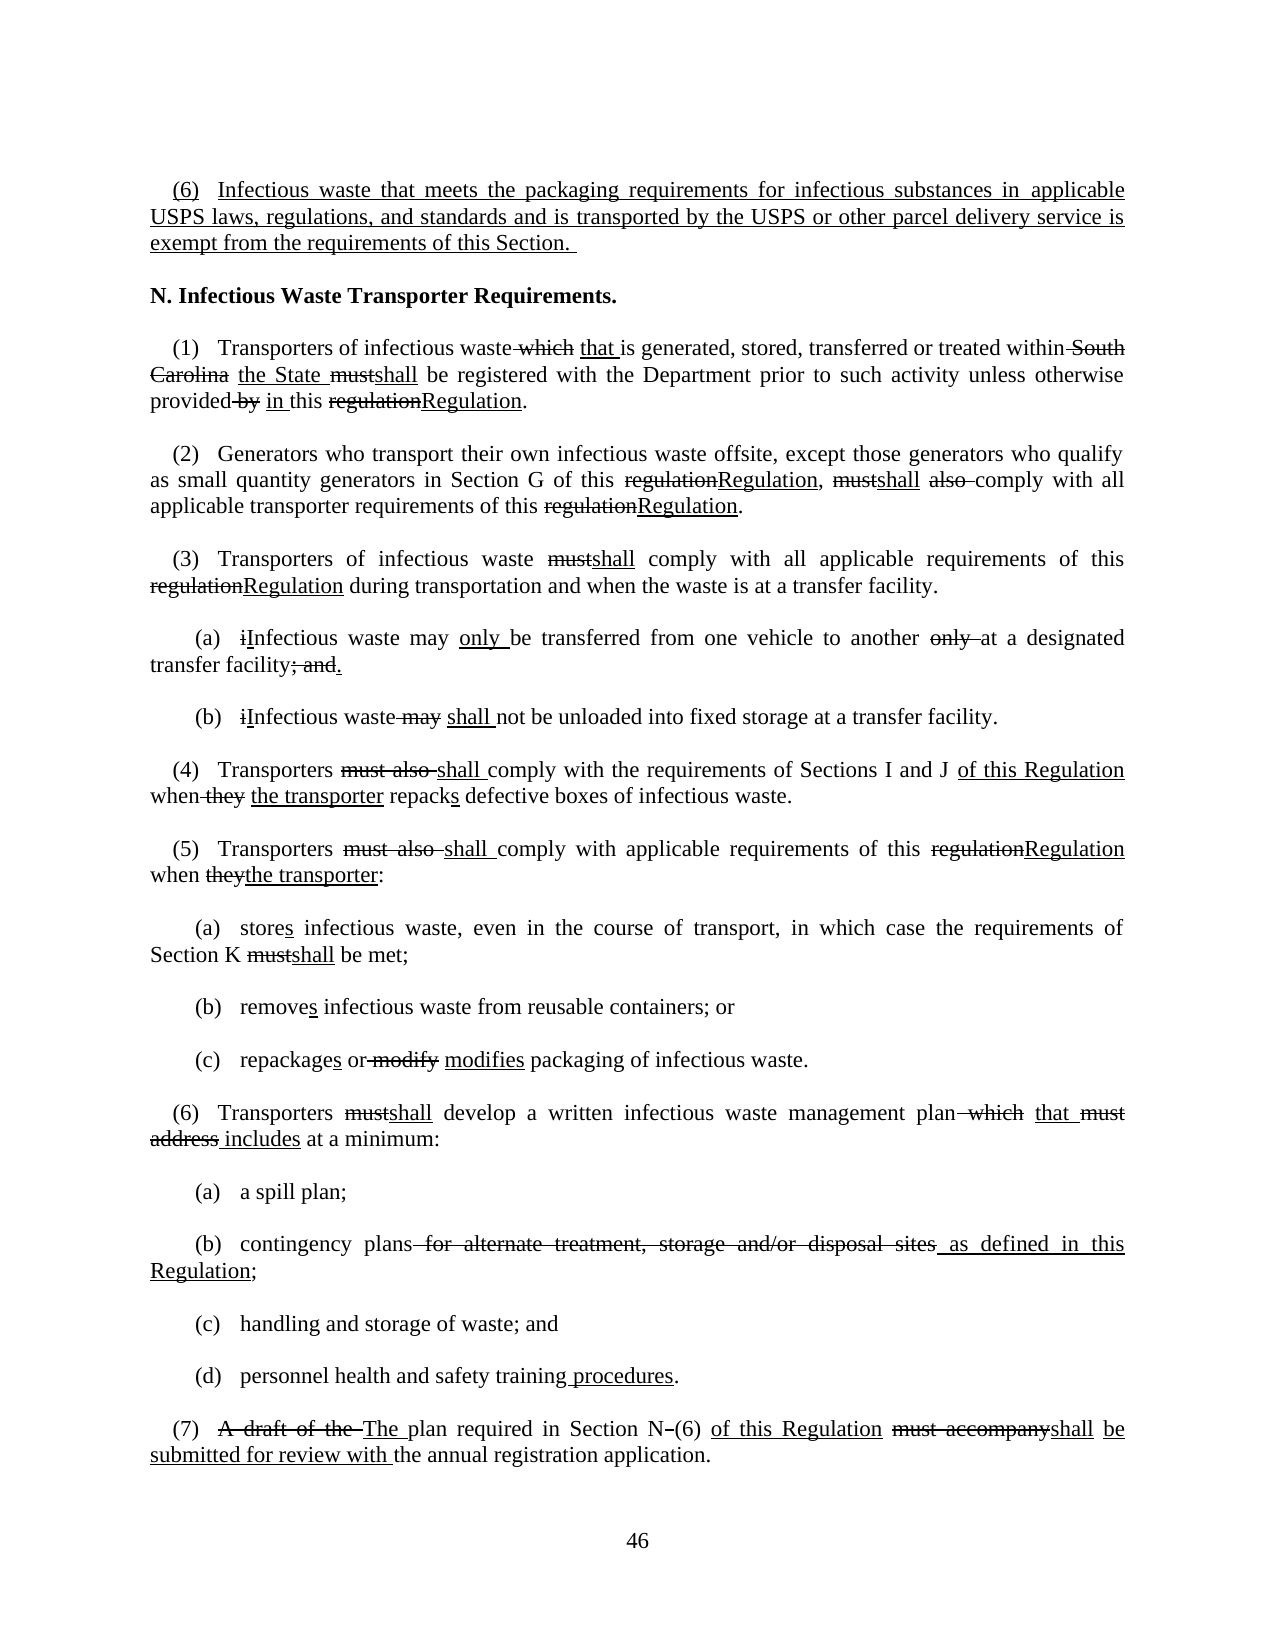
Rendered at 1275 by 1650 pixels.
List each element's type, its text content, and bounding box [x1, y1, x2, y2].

text (c) handling and storage of waste; and [150, 1309, 1125, 1336]
text (2) Generators who transport their own infectious waste offsite, except those generators who qualify as small quantity generators in Section G of this regulationRegulation, mustshall also comply with all applicable transporter requirements of this regulationRegulation. [150, 440, 1125, 519]
text (6) Infectious waste that meets the packaging requirements for infectious substances in applicable USPS laws, regulations, and standards and is transported by the USPS or other parcel delivery service is exempt from the requirements of this Section. [150, 227, 1125, 255]
text (a) a spill plan; [150, 1178, 1125, 1204]
text (b) iInfectious waste may shall not be unloaded into fixed storage at a transfer facility. [150, 703, 1125, 730]
text (4) Transporters must also shall comply with the requirements of Sections I and J of this Regulation when they the transporter repacks defective boxes of infectious waste. [150, 756, 1125, 809]
text (5) Transporters must also shall comply with applicable requirements of this regulationRegulation when theythe transporter: [150, 835, 1125, 888]
text N. Infectious Waste Transporter Requirements. [150, 282, 1125, 308]
text (a) stores infectious waste, even in the course of transport, in which case the requirements of Section K mustshall be met; [150, 914, 1125, 967]
text (a) iInfectious waste may only be transferred from one vehicle to another only at a designated transfer facility; and. [150, 624, 1125, 677]
text (d) personnel health and safety training procedures. [150, 1362, 1125, 1389]
text (3) Transporters of infectious waste mustshall comply with all applicable requirements of this regulationRegulation during transportation and when the waste is at a transfer facility. [150, 545, 1125, 598]
text (1) Transporters of infectious waste which that is generated, stored, transferred or treated within South Carolina the State mustshall be registered with the Department prior to such activity unless otherwise provided by in this regulationRegulation. [150, 334, 1125, 413]
text (b) contingency plans for alternate treatment, storage and/or disposal sites as defined in this Regulation; [150, 1231, 1125, 1283]
text (7) A draft of the The plan required in Section N (6) of this Regulation must accompanyshall be submitted for review with the annual registration application. [150, 1415, 1125, 1468]
text (c) repackages or modify modifies packaging of infectious waste. [150, 1046, 1125, 1072]
text (6) Infectious waste that meets the packaging requirements for infectious substances in applicable USPS laws, regulations, and standards and is transported by the USPS or other parcel delivery service is exempt from the requirements of this Section. [150, 176, 1125, 226]
text (6) Transporters mustshall develop a written infectious waste management plan which that must address includes at a minimum: [150, 1099, 1125, 1151]
text (b) removes infectious waste from reusable containers; or [150, 993, 1125, 1020]
